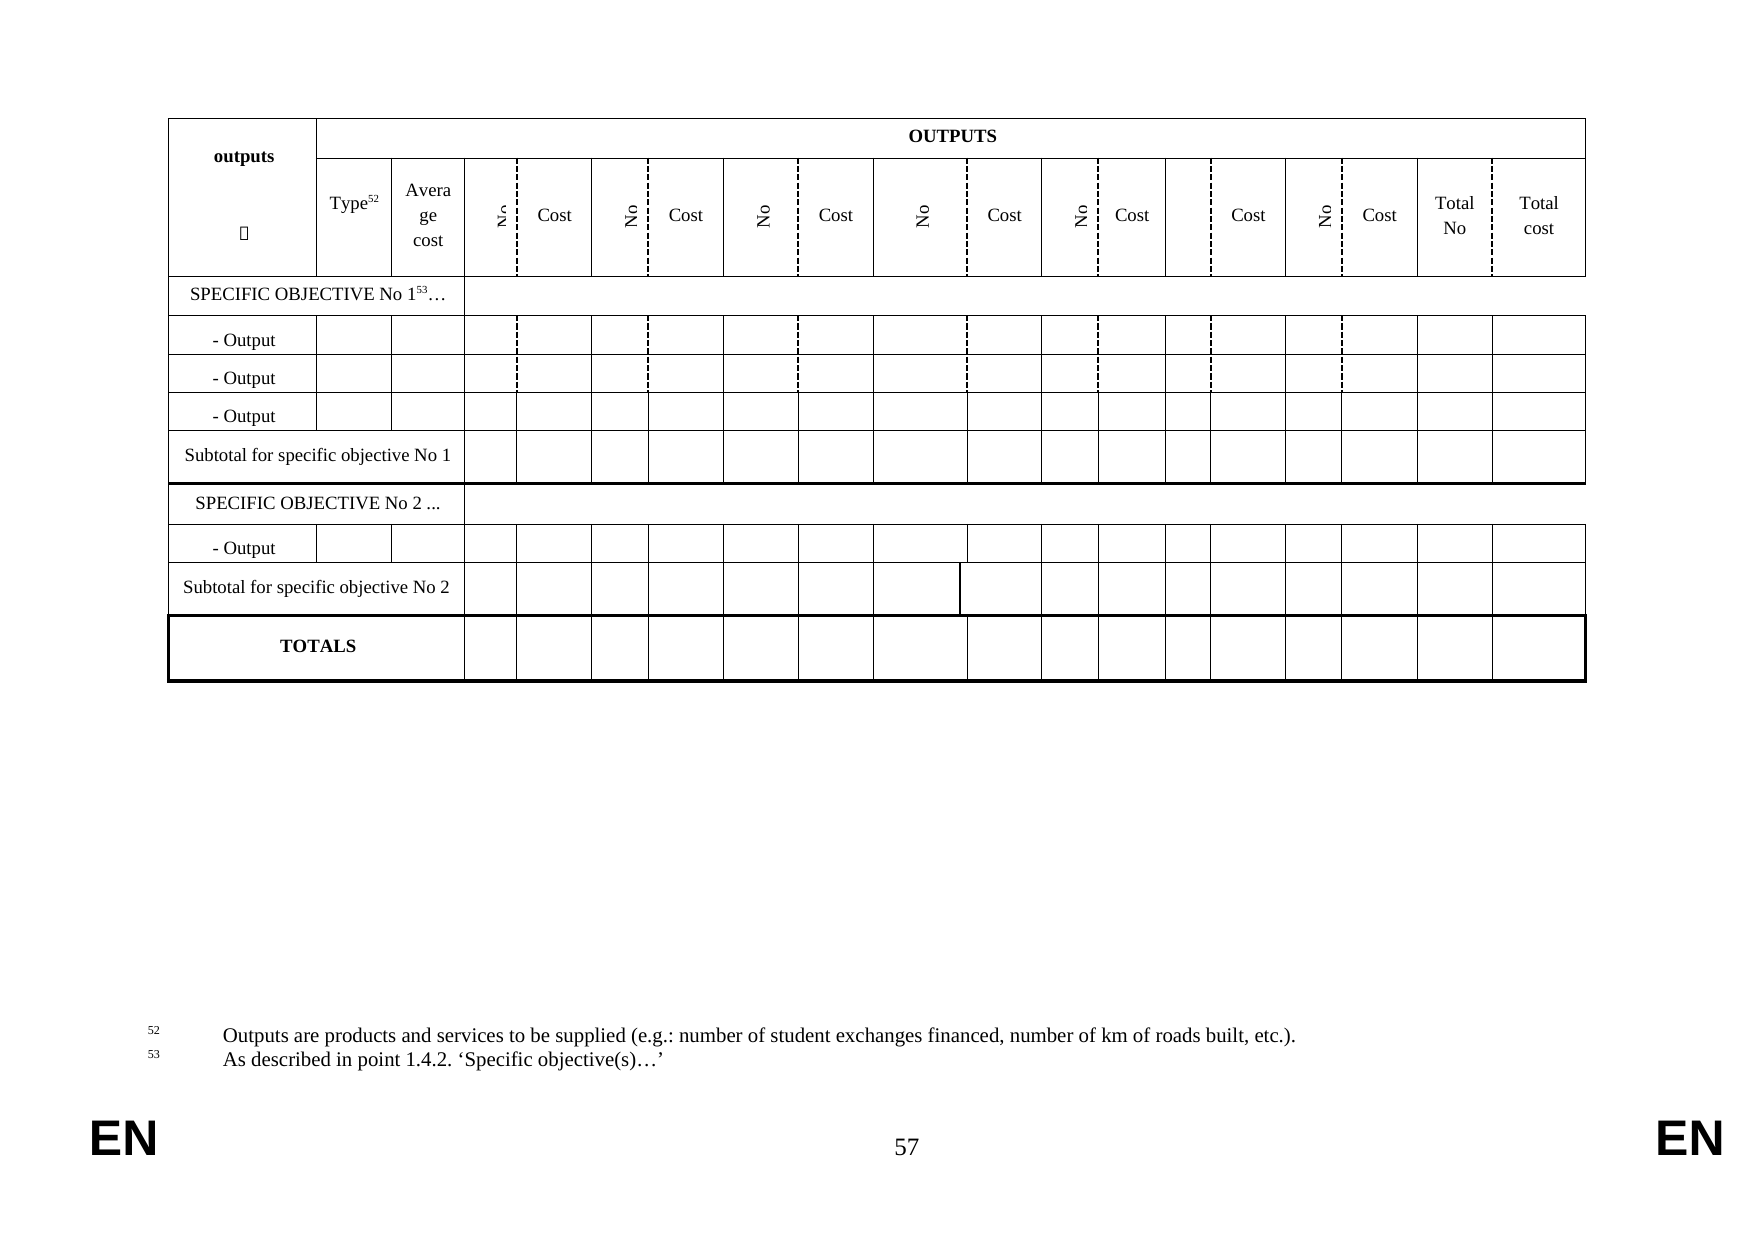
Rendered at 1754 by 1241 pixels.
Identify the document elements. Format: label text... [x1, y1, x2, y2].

table_cell [799, 525, 873, 562]
table_cell [517, 431, 591, 482]
table_cell - Output [169, 355, 316, 392]
table_cell [1342, 485, 1417, 524]
table_cell SPECIFIC OBJECTIVE No 2 ... [169, 485, 464, 524]
table_cell [592, 355, 648, 392]
table_cell No [592, 159, 648, 276]
table_cell [1286, 277, 1342, 315]
table_cell [1042, 393, 1098, 430]
table_cell [1166, 563, 1210, 614]
table_cell [592, 563, 648, 614]
table_cell [799, 563, 873, 614]
table_cell [1417, 277, 1492, 315]
table_cell [1042, 431, 1098, 482]
table_cell [465, 277, 517, 315]
table_cell [1099, 617, 1165, 679]
table_cell [465, 617, 516, 679]
table_cell [1211, 393, 1285, 430]
table_cell [1286, 431, 1341, 482]
table_cell Cost [517, 159, 591, 276]
table_cell [724, 563, 798, 614]
table_cell [649, 431, 723, 482]
table_cell [517, 277, 592, 315]
table_cell Cost [1098, 159, 1165, 276]
table_cell Subtotal for specific objective No 2 [169, 563, 464, 614]
table_cell [1042, 617, 1098, 679]
table_cell [1166, 355, 1211, 392]
table_cell [1211, 316, 1285, 353]
table_cell [317, 393, 391, 430]
table_cell [723, 277, 798, 315]
table_cell [317, 355, 391, 392]
table_cell [517, 485, 592, 524]
table_cell Total No [1418, 159, 1492, 276]
table_cell [317, 525, 391, 562]
table_cell [1417, 485, 1492, 524]
table_cell [392, 525, 464, 562]
table_cell [648, 316, 723, 353]
table_cell [392, 316, 464, 353]
table_cell [592, 277, 648, 315]
table_cell [1493, 617, 1584, 679]
table_cell [1418, 525, 1492, 562]
table_cell [724, 316, 798, 353]
table_cell [1211, 563, 1285, 614]
table_cell [1042, 525, 1098, 562]
table_cell [1166, 617, 1210, 679]
table_cell [1286, 617, 1341, 679]
table_cell [1286, 563, 1341, 614]
table_cell No [874, 159, 967, 276]
table_cell [1099, 563, 1165, 614]
table_cell [798, 485, 873, 524]
table_cell [967, 355, 1041, 392]
table_cell [1211, 431, 1285, 482]
table_cell [874, 617, 967, 679]
table_cell [517, 617, 591, 679]
table_cell [1342, 355, 1417, 392]
table_cell [1098, 316, 1165, 353]
table_cell [724, 393, 798, 430]
table_cell Cost [648, 159, 723, 276]
table_cell Subtotal for specific objective No 1 [169, 431, 464, 482]
table_cell [1211, 355, 1285, 392]
table_cell TOTALS [170, 617, 464, 679]
table_cell [1342, 316, 1417, 353]
table_cell Cost [967, 159, 1041, 276]
table_cell [649, 393, 723, 430]
table_cell [1211, 617, 1285, 679]
table_cell [1166, 485, 1211, 524]
table_cell [1286, 316, 1342, 353]
table_cell [1211, 525, 1285, 562]
table_cell [724, 355, 798, 392]
table_cell [1342, 617, 1417, 679]
table_cell [649, 617, 723, 679]
table_cell [1493, 316, 1585, 353]
table_cell [873, 277, 967, 315]
table_cell [392, 355, 464, 392]
table_cell [798, 316, 873, 353]
table_cell [1286, 393, 1341, 430]
table_cell [1492, 277, 1586, 315]
table_cell [465, 485, 517, 524]
table_cell [1342, 525, 1417, 562]
table_cell [873, 485, 967, 524]
table_cell [1493, 563, 1585, 614]
table_cell [1492, 485, 1586, 524]
table_cell [1166, 431, 1210, 482]
table_cell [967, 485, 1042, 524]
table_cell [1098, 355, 1165, 392]
table_cell [517, 525, 591, 562]
table_cell [465, 355, 517, 392]
table_cell [874, 316, 967, 353]
table_cell [799, 617, 873, 679]
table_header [169, 119, 316, 276]
table_cell [799, 393, 873, 430]
table_cell [1418, 316, 1492, 353]
table_cell [1098, 485, 1166, 524]
table_cell [465, 393, 516, 430]
table_cell [961, 563, 1041, 614]
table_cell [1042, 355, 1098, 392]
table_cell [1342, 431, 1417, 482]
table_cell [799, 431, 873, 482]
table_cell [649, 525, 723, 562]
table_cell [517, 393, 591, 430]
table_cell [1418, 393, 1492, 430]
table_cell [1342, 563, 1417, 614]
table_cell [1342, 393, 1417, 430]
table_cell [724, 617, 798, 679]
table_cell [592, 525, 648, 562]
table_cell [648, 485, 723, 524]
table_cell [874, 563, 959, 614]
table_cell [517, 563, 591, 614]
table_cell [1042, 277, 1098, 315]
table_cell [465, 431, 516, 482]
table_cell [648, 277, 723, 315]
table_cell [1286, 485, 1342, 524]
table_cell [1211, 485, 1286, 524]
table_cell [592, 485, 648, 524]
table_cell [1211, 277, 1286, 315]
table_cell [592, 431, 648, 482]
table_cell [1166, 277, 1211, 315]
table_cell [968, 431, 1041, 482]
table_cell No [724, 159, 798, 276]
table_cell OUTPUTS [317, 119, 1585, 157]
table_cell [723, 485, 798, 524]
table_cell [1099, 393, 1165, 430]
table_cell [968, 525, 1041, 562]
table_cell [649, 563, 723, 614]
table_cell [517, 316, 591, 353]
table_cell [1286, 525, 1341, 562]
table_cell [724, 525, 798, 562]
table_cell [1493, 393, 1585, 430]
table_cell [968, 617, 1041, 679]
table_cell [1418, 563, 1492, 614]
table_cell Cost [1211, 159, 1285, 276]
table_cell Total cost [1492, 159, 1585, 276]
table_cell SPECIFIC OBJECTIVE No 1… [169, 277, 464, 315]
table_cell [1166, 316, 1211, 353]
table_cell [1418, 617, 1492, 679]
table_cell No [1042, 159, 1098, 276]
table_cell [1166, 393, 1210, 430]
table_cell [967, 277, 1042, 315]
table_cell [517, 355, 591, 392]
table_cell [592, 316, 648, 353]
table_cell [724, 431, 798, 482]
table_cell No [1166, 159, 1211, 276]
table_cell [874, 355, 967, 392]
table_cell No [1286, 159, 1342, 276]
table_cell Cost [798, 159, 873, 276]
table_cell [1493, 431, 1585, 482]
table_cell [1166, 525, 1210, 562]
table_cell [1042, 563, 1098, 614]
table_cell Cost [1342, 159, 1417, 276]
table_cell - Output [169, 525, 316, 562]
table_cell Type [317, 159, 391, 276]
table_cell [798, 277, 873, 315]
table_cell [392, 393, 464, 430]
table_cell [1099, 431, 1165, 482]
table_cell [1042, 316, 1098, 353]
table_cell [1418, 431, 1492, 482]
table_cell [1493, 355, 1585, 392]
table_cell No [465, 159, 517, 276]
table_cell [317, 316, 391, 353]
table_cell Average cost [392, 159, 464, 276]
table_cell [465, 563, 516, 614]
table_cell - Output [169, 393, 316, 430]
table_cell [1286, 355, 1342, 392]
table_cell [1042, 485, 1098, 524]
table_cell [465, 525, 516, 562]
table_cell [874, 431, 967, 482]
table_cell [1099, 525, 1165, 562]
table_cell [1342, 277, 1417, 315]
table_cell [465, 316, 517, 353]
table_cell [592, 617, 648, 679]
table_cell [1418, 355, 1492, 392]
table_cell - Output [169, 316, 316, 353]
table_cell [1098, 277, 1166, 315]
table_cell [874, 525, 967, 562]
table_cell [1493, 525, 1585, 562]
table_cell [967, 316, 1041, 353]
table_cell [874, 393, 967, 430]
table_cell [648, 355, 723, 392]
table_cell [798, 355, 873, 392]
table_cell [968, 393, 1041, 430]
table_cell [592, 393, 648, 430]
